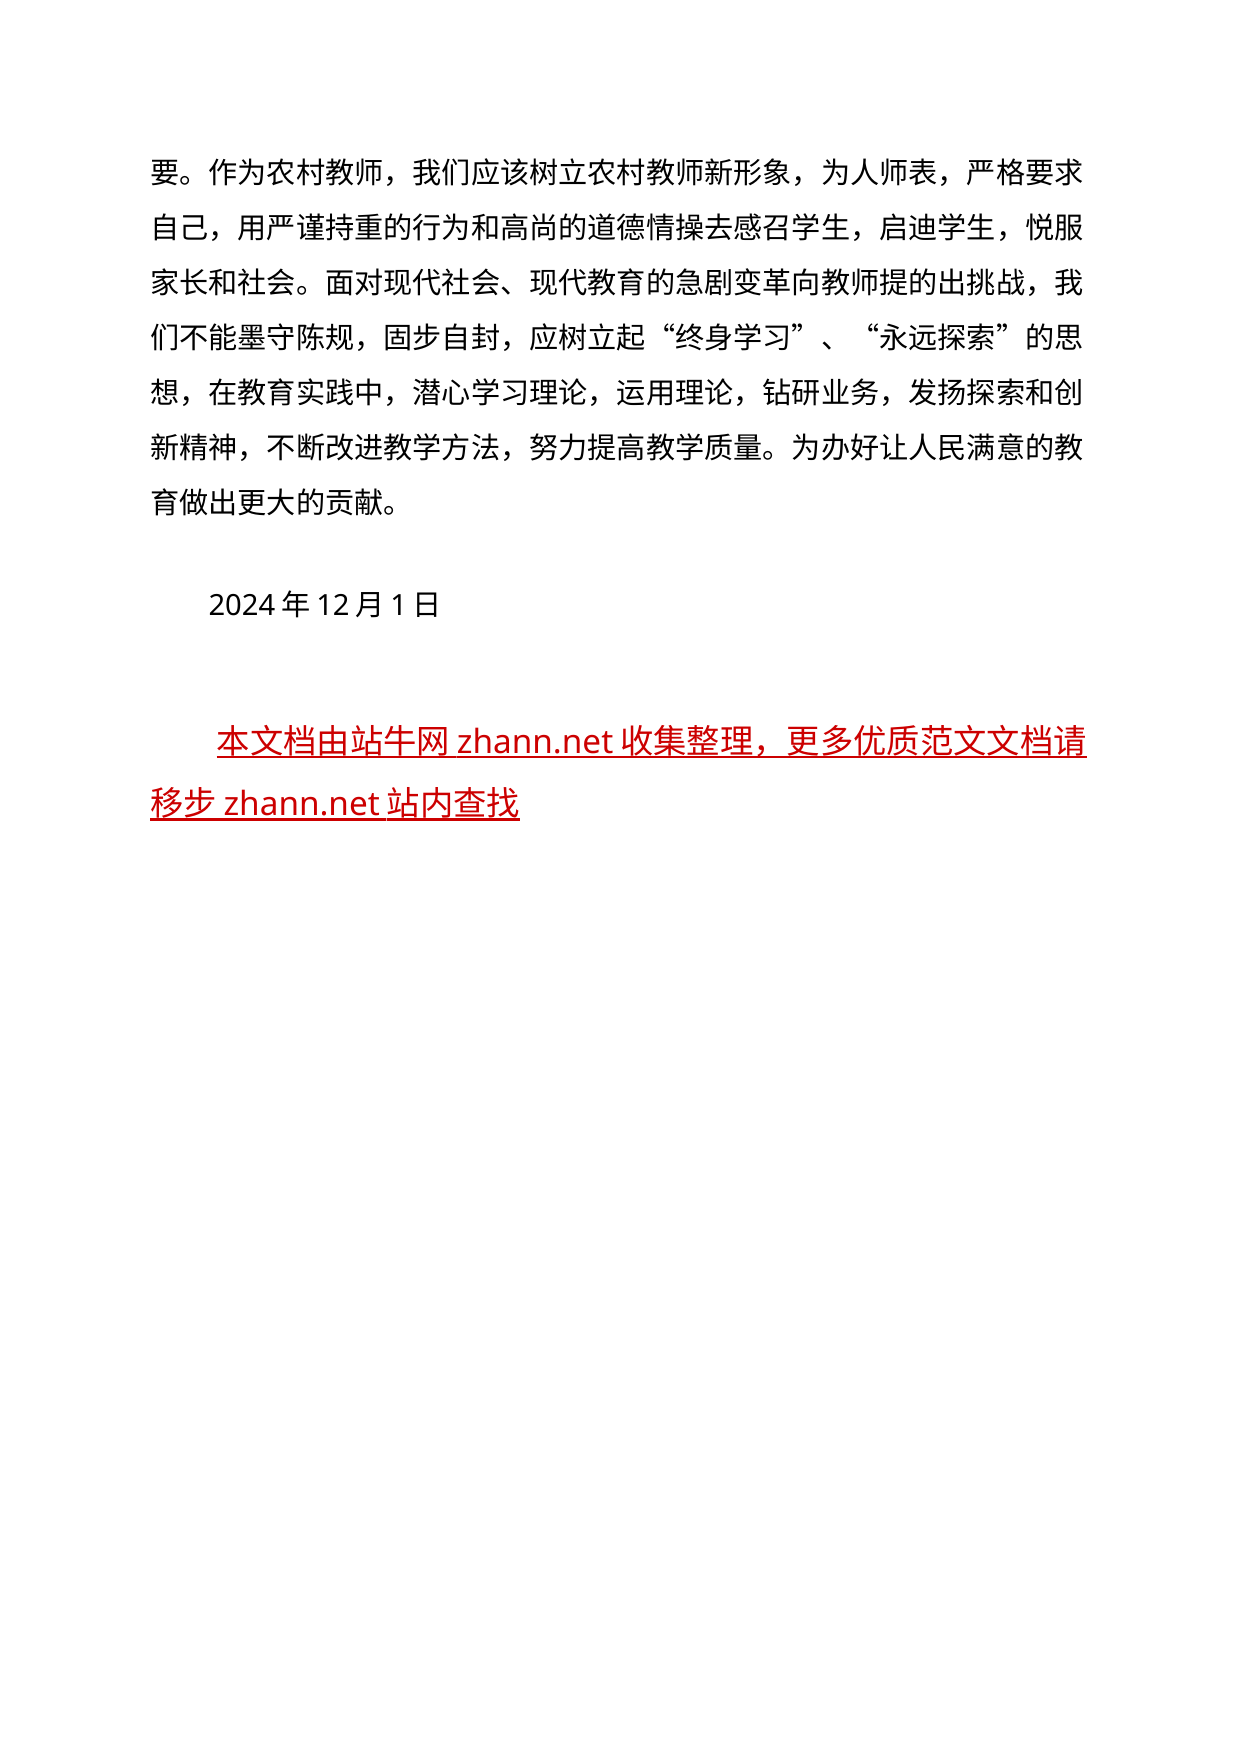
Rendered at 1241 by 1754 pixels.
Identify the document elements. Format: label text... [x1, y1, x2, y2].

text 2024年12月1日 [150, 581, 1090, 623]
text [150, 150, 1090, 522]
text 本文档由站牛网zhann.net收集整理，更多优质范文文档请移步zhann.net站内查找 [150, 714, 1090, 826]
